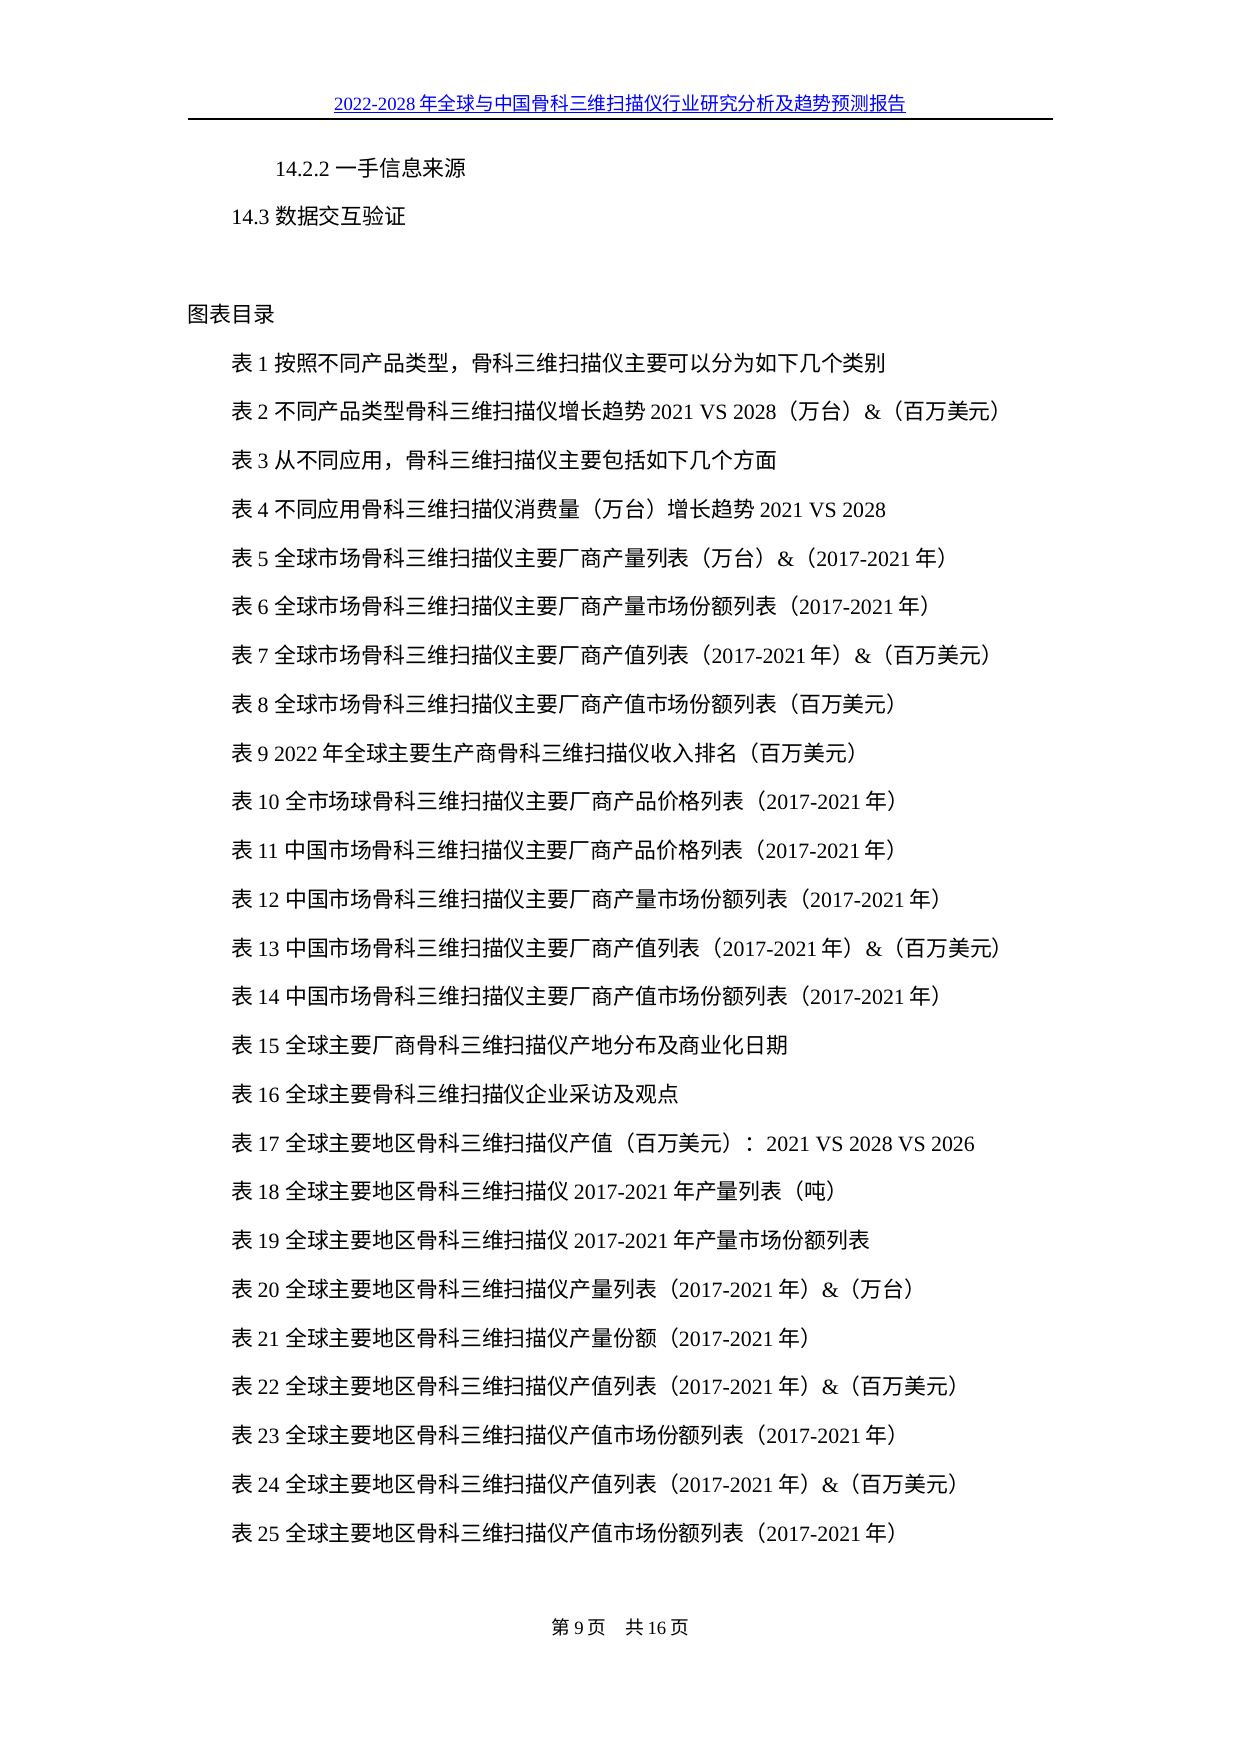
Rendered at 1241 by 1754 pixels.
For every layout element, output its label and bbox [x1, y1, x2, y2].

text [187, 150, 1053, 1548]
